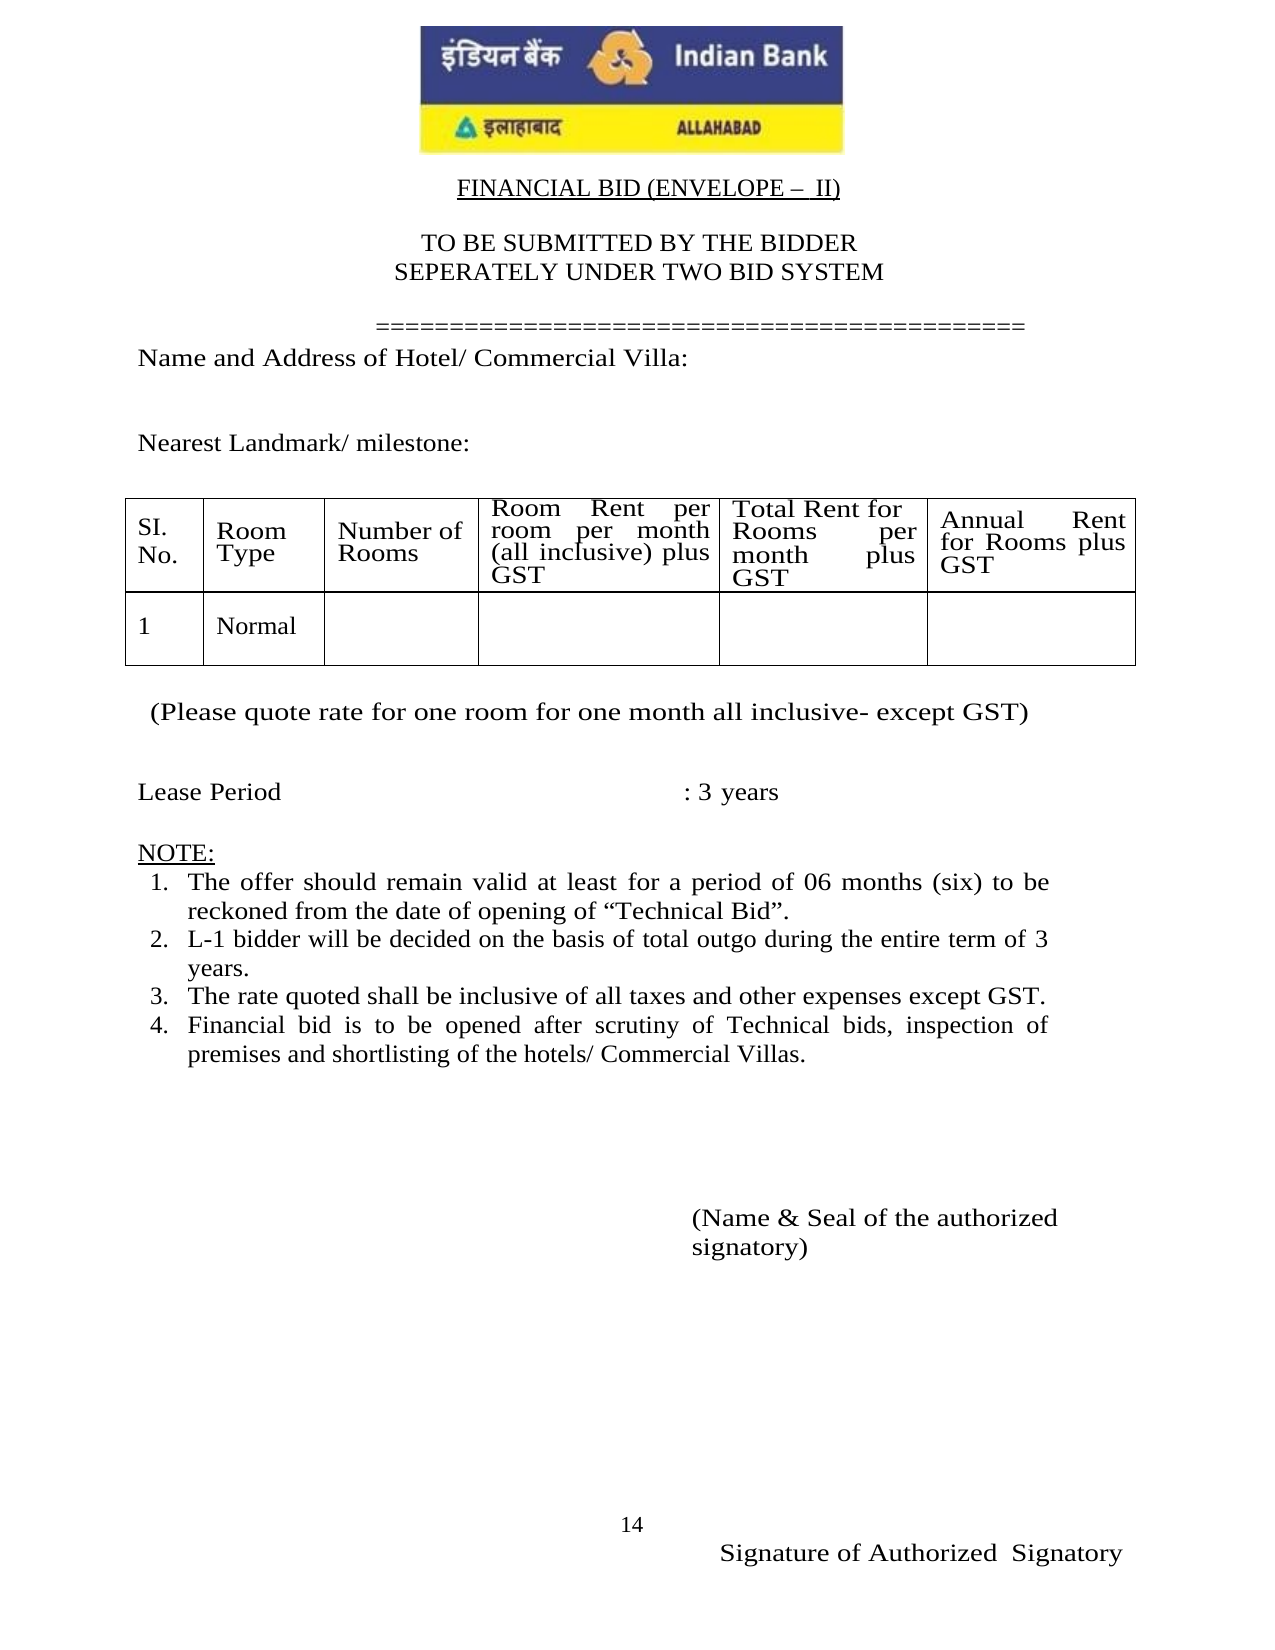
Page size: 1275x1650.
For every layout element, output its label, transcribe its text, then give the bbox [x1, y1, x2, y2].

table_cell [325, 593, 478, 664]
table_header Annual Rent for Rooms plus GST [928, 499, 1135, 591]
text Lease Period : 3 years [137, 777, 1160, 806]
table_header Room Rent per room per month (all inclusive) plus GST [479, 499, 719, 591]
text TO BE SUBMITTED BY THE BIDDER SEPERATELY UNDER TWO BID SYSTEM [394, 228, 884, 286]
table_cell [479, 593, 719, 664]
table_header SI. No. [126, 499, 203, 591]
table_header Total Rent for Rooms per month plus GST [720, 499, 927, 591]
text ============================================ [375, 312, 1160, 341]
text NOTE: [137, 838, 1160, 866]
picture [418, 26, 846, 155]
list The rate quoted shall be inclusive of all taxes and other expenses except GST. [150, 982, 1160, 1011]
text Name and Address of Hotel/ Commercial Villa: [137, 343, 1160, 372]
table_cell Normal [204, 593, 324, 664]
text (Name & Seal of the authorized signatory) [692, 1203, 1058, 1261]
text Nearest Landmark/ milestone: [137, 428, 1160, 456]
table_header Number of Rooms [325, 499, 478, 591]
list Financial bid is to be opened after scrutiny of Technical bids, inspection of premises and shortlisting of the hotels/ Commercial Villas. [150, 1011, 1051, 1068]
table_header Room Type [204, 499, 324, 591]
list L-1 bidder will be decided on the basis of total outgo during the entire term of 3 years. [150, 924, 1051, 982]
table_cell 1 [126, 593, 203, 664]
text (Please quote rate for one room for one month all inclusive- except GST) [150, 697, 1160, 725]
text FINANCIAL BID (ENVELOPE – II) [194, 173, 1103, 201]
list The offer should remain valid at least for a period of 06 months (six) to be reckoned from the date of opening of “Technical Bid”. [150, 867, 1052, 924]
table_cell [720, 593, 927, 664]
table_cell [928, 593, 1135, 664]
